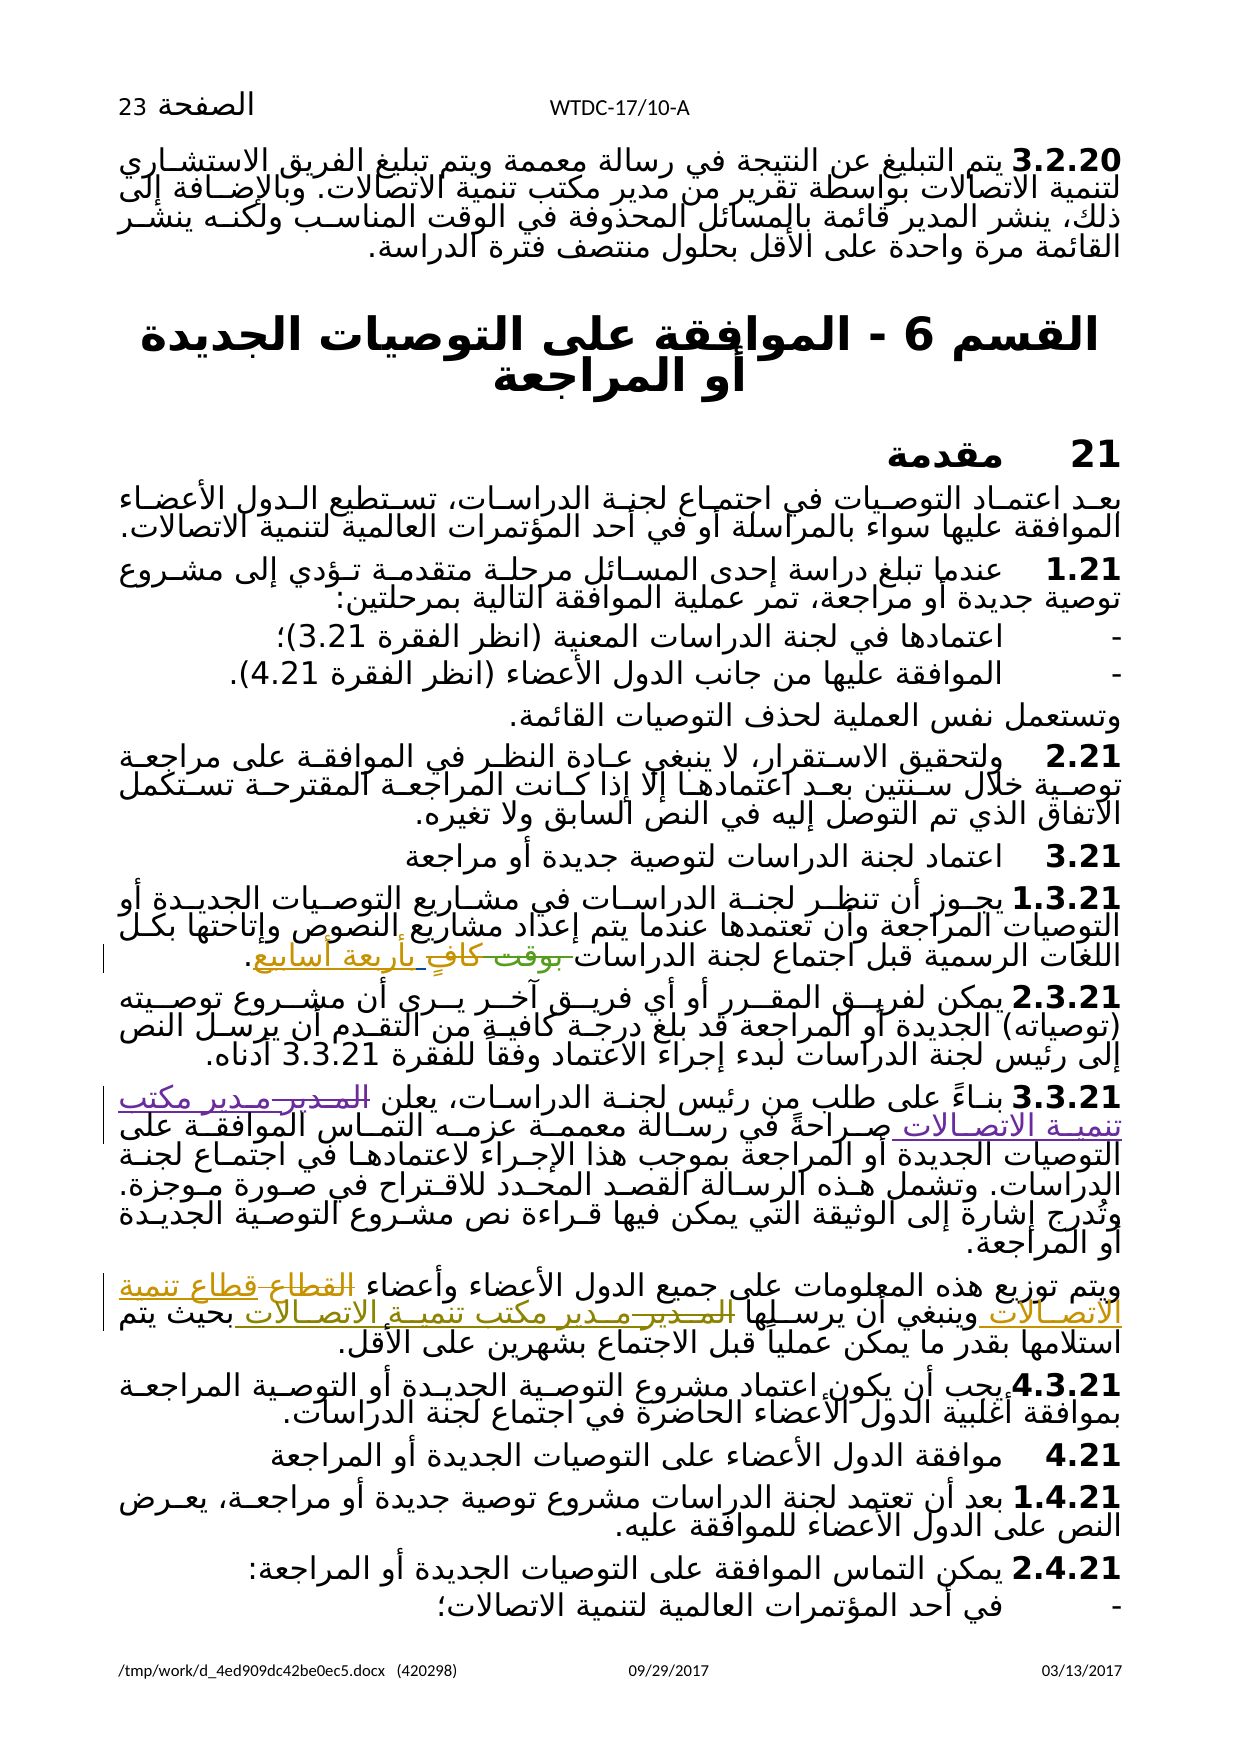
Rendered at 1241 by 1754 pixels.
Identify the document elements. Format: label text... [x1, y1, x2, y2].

text 4.21 موافقة الدول الأعضاء على التوصيات الجديدة أو المراجعة [614, 1444, 1122, 1473]
text 3.3.21 بناءً على طلب من رئيس لجنة الدراسات، يعلن صراحةً في رسالة معممة عزمه التماس الموافقة على التوصيات الجديدة أو المراجعة بموجب هذا الإجراء لاعتمادها في اجتماع لجنة الدراسات. وتشمل هذه الرسالة القصد المحدد للاقتراح في صورة موجزة. وتُدرج إشارة إلى الوثيقة التي يمكن فيها قراءة نص مشروع التوصية الجديدة أو المراجعة. [118, 1086, 1122, 1261]
text 2.4.21 يمكن التماس الموافقة على التوصيات الجديدة أو المراجعة: [604, 1556, 808, 1585]
text - اعتمادها في لجنة الدراسات المعنية (انظر الفقرة 3.21)؛ [478, 624, 1122, 653]
text 2.3.21 يمكن لفريق المقرر أو أي فريق آخر يرى أن مشروع توصيته (توصياته) الجديدة أو المراجعة قد بلغ درجة كافية من التقدم أن يرسل النص إلى رئيس لجنة الدراسات لبدء إجراء الاعتماد وفقاً للفقرة 3.3.21 أدناه. [118, 986, 1122, 1073]
text - الموافقة عليها من جانب الدول الأعضاء (انظر الفقرة 4.21). [431, 661, 836, 690]
text 2.4.21 يمكن التماس الموافقة على التوصيات الجديدة أو المراجعة: [779, 1556, 971, 1585]
text - في أحد المؤتمرات العالمية لتنمية الاتصالات؛ [118, 1593, 884, 1622]
text - في أحد المؤتمرات العالمية لتنمية الاتصالات؛ [855, 1593, 1122, 1622]
text - الموافقة عليها من جانب الدول الأعضاء (انظر الفقرة 4.21). [118, 661, 399, 690]
text 1.4.21 بعد أن تعتمد لجنة الدراسات مشروع توصية جديدة أو مراجعة، يعرض النص على الدول الأعضاء للموافقة عليه. [118, 1485, 1122, 1543]
text 4.3.21 يجب أن يكون اعتماد مشروع التوصية الجديدة أو التوصية المراجعة بموافقة أغلبية الدول الأعضاء الحاضرة في اجتماع لجنة الدراسات. [118, 1373, 1122, 1431]
text - اعتمادها في لجنة الدراسات المعنية (انظر الفقرة 3.21)؛ [118, 624, 446, 653]
text وتستعمل نفس العملية لحذف التوصيات القائمة. [118, 703, 719, 732]
text 3.2.20 يتم التبليغ عن النتيجة في رسالة معممة ويتم تبليغ الفريق الاستشاري لتنمية الاتصالات بواسطة تقرير من مدير مكتب تنمية الاتصالات. وبالإضافة إلى ذلك، ينشر المدير قائمة بالمسائل المحذوفة في الوقت المناسب ولكنه ينشر القائمة مرة واحدة على الأقل بحلول منتصف فترة الدراسة. [118, 148, 1122, 264]
text 4.21 موافقة الدول الأعضاء على التوصيات الجديدة أو المراجعة [118, 1444, 368, 1473]
text 3.21 اعتماد لجنة الدراسات لتوصية جديدة أو مراجعة [118, 844, 710, 873]
text - الموافقة عليها من جانب الدول الأعضاء (انظر الفقرة 4.21). [842, 661, 1122, 690]
text 2.4.21 يمكن التماس الموافقة على التوصيات الجديدة أو المراجعة: [118, 1556, 356, 1585]
subtitle 21 مقدمة [118, 439, 1122, 474]
text وتستعمل نفس العملية لحذف التوصيات القائمة. [699, 703, 1122, 732]
text 3.21 اعتماد لجنة الدراسات لتوصية جديدة أو مراجعة [690, 844, 1122, 873]
text بعد اعتماد التوصيات في اجتماع لجنة الدراسات، تستطيع الدول الأعضاء الموافقة عليها سواء بالمراسلة أو في أحد المؤتمرات العالمية لتنمية الاتصالات. [118, 487, 1122, 545]
text ويتم توزيع هذه المعلومات على جميع الدول الأعضاء وأعضاء وينبغي أن يرسلها بحيث يتم استلامها بقدر ما يمكن عملياً قبل الاجتماع بشهرين على الأقل. [118, 1273, 1122, 1360]
text 4.21 موافقة الدول الأعضاء على التوصيات الجديدة أو المراجعة [334, 1444, 636, 1473]
text 2.4.21 يمكن التماس الموافقة على التوصيات الجديدة أو المراجعة: [952, 1556, 1122, 1585]
text 2.21 ولتحقيق الاستقرار، لا ينبغي عادة النظر في الموافقة على مراجعة توصية خلال سنتين بعد اعتمادها إلا إذا كانت المراجعة المقترحة تستكمل الاتفاق الذي تم التوصل إليه في النص السابق ولا تغيره. [118, 744, 1122, 832]
text القسم 6 - الموافقة على التوصيات الجديدة أو المراجعة [118, 316, 1122, 402]
text 1.21 عندما تبلغ دراسة إحدى المسائل مرحلة متقدمة تؤدي إلى مشروع توصية جديدة أو مراجعة، تمر عملية الموافقة التالية بمرحلتين: [118, 557, 1122, 616]
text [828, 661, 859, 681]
text 1.3.21 يجوز أن تنظر لجنة الدراسات في مشاريع التوصيات الجديدة أو التوصيات المراجعة وأن تعتمدها عندما يتم إعداد مشاريع النصوص وإتاحتها بكل اللغات الرسمية قبل اجتماع لجنة الدراسات. [118, 886, 1122, 973]
text 2.4.21 يمكن التماس الموافقة على التوصيات الجديدة أو المراجعة: [325, 1556, 624, 1585]
